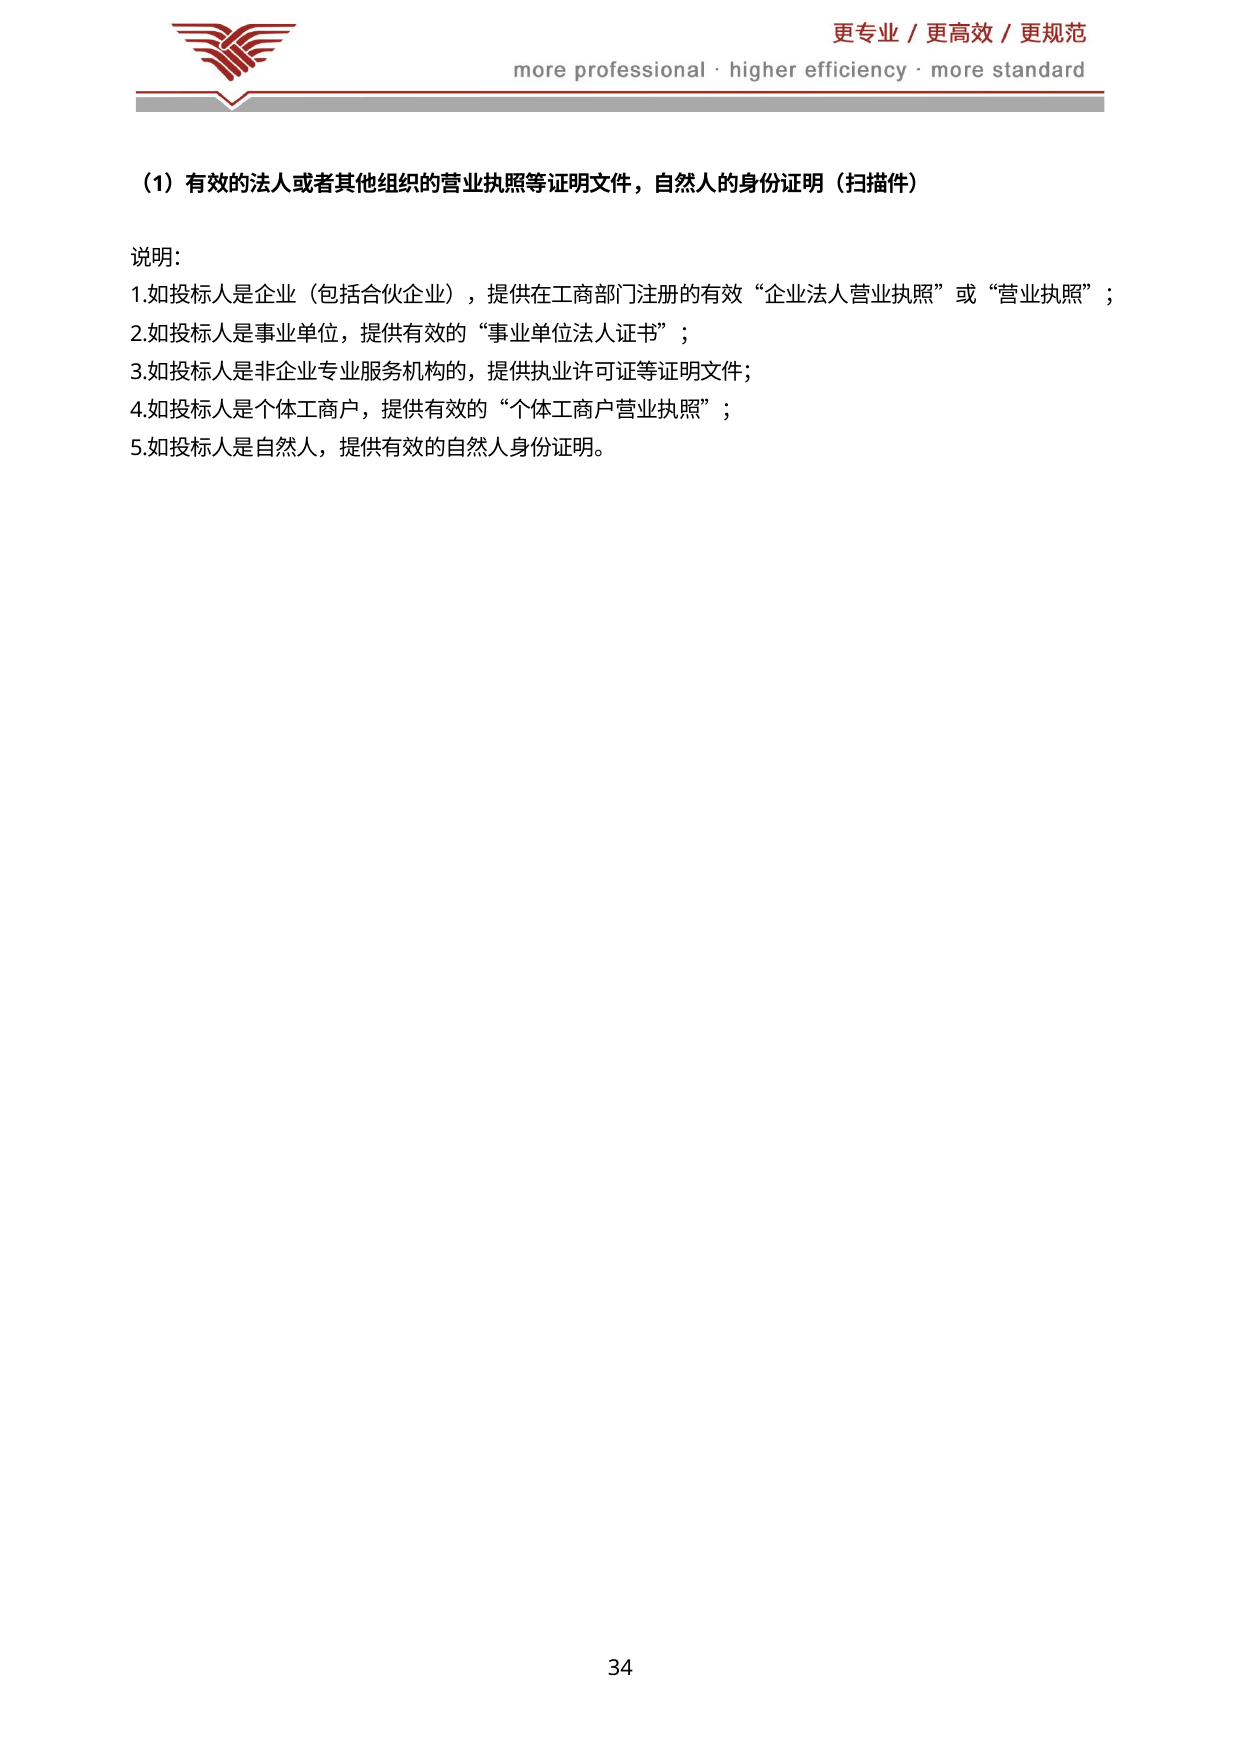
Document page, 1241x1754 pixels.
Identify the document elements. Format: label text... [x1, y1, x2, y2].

text 说明： [130, 239, 1110, 271]
picture [135, 0, 1105, 112]
text 2.如投标人是事业单位，提供有效的“事业单位法人证书”； [130, 316, 1110, 347]
text 1.如投标人是企业（包括合伙企业），提供在工商部门注册的有效“企业法人营业执照”或“营业执照”； [130, 277, 1110, 309]
text 5.如投标人是自然人，提供有效的自然人身份证明。 [130, 430, 1110, 462]
text 3.如投标人是非企业专业服务机构的，提供执业许可证等证明文件； [130, 354, 1110, 385]
text （1）有效的法人或者其他组织的营业执照等证明文件，自然人的身份证明（扫描件） [130, 166, 1110, 197]
text 4.如投标人是个体工商户，提供有效的“个体工商户营业执照”； [130, 392, 1110, 423]
